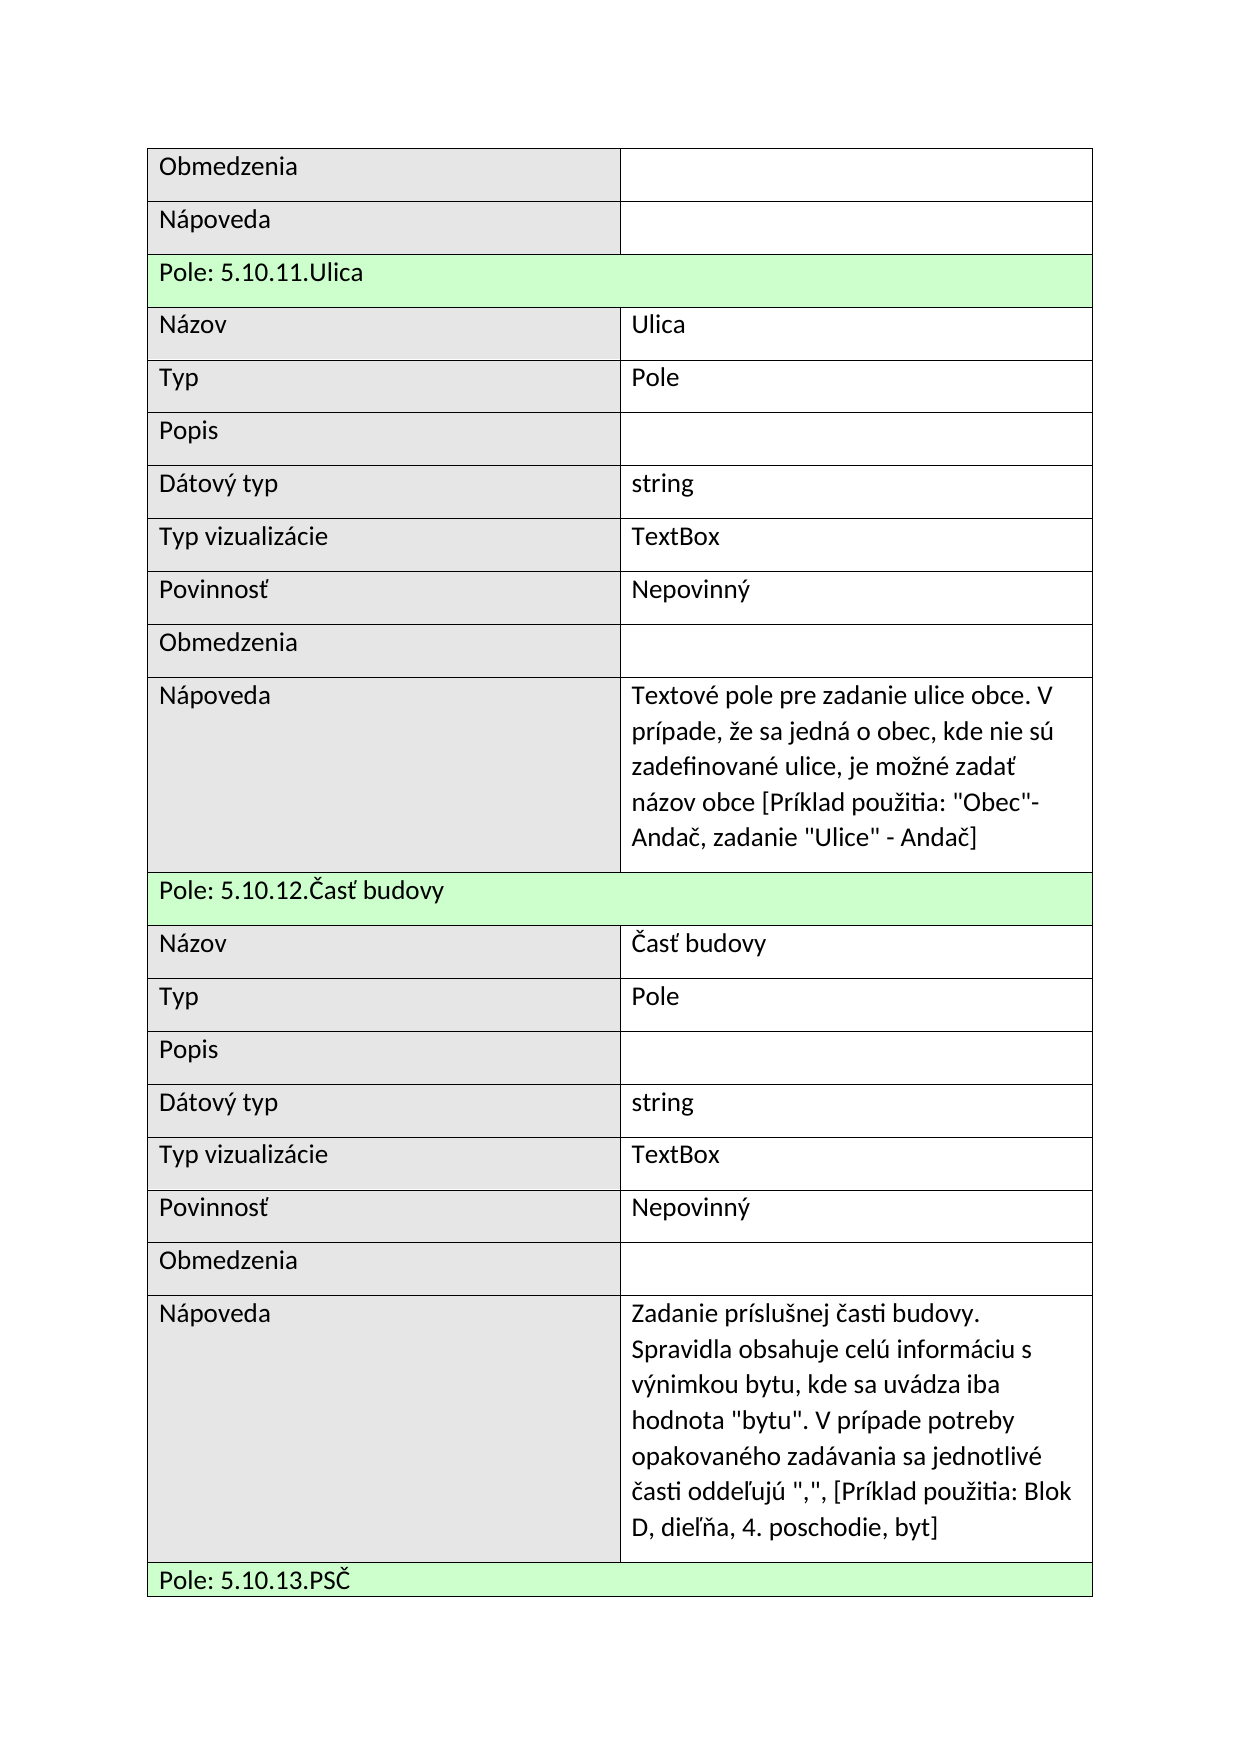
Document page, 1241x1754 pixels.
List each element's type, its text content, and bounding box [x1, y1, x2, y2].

table_cell TextBox [621, 519, 1092, 571]
table_cell Typ [148, 361, 620, 412]
table_cell Dátový typ [148, 1085, 620, 1137]
table_cell Ulica [621, 308, 1092, 359]
table_cell Časť budovy [621, 926, 1092, 978]
table_cell [621, 202, 1092, 254]
table_cell Názov [148, 308, 620, 359]
table_cell Nápoveda [148, 678, 620, 872]
table_cell Pole [621, 361, 1092, 412]
table_cell Popis [148, 413, 620, 465]
table_cell Dátový typ [148, 466, 620, 518]
table_cell Obmedzenia [148, 149, 620, 201]
table_cell Typ [148, 979, 620, 1031]
table_cell [621, 1243, 1092, 1295]
table_cell Pole [621, 979, 1092, 1031]
table_cell Povinnosť [148, 1191, 620, 1242]
table_cell [621, 625, 1092, 677]
table_cell Pole: 5.10.13.PSČ [148, 1563, 1092, 1596]
table_cell [621, 149, 1092, 201]
table_cell Pole: 5.10.11.Ulica [148, 255, 1092, 307]
table_cell Nepovinný [621, 572, 1092, 624]
table_cell Typ vizualizácie [148, 1138, 620, 1189]
table_cell Pole: 5.10.12.Časť budovy [148, 873, 1092, 925]
table_cell Nápoveda [148, 1296, 620, 1562]
table_cell Popis [148, 1032, 620, 1084]
table_cell TextBox [621, 1138, 1092, 1189]
table_cell string [621, 1085, 1092, 1137]
table_cell string [621, 466, 1092, 518]
table_cell [621, 413, 1092, 465]
table_cell Obmedzenia [148, 625, 620, 677]
table_cell [621, 1032, 1092, 1084]
table_cell Povinnosť [148, 572, 620, 624]
table_cell Nápoveda [148, 202, 620, 254]
table_cell Názov [148, 926, 620, 978]
table_cell Textové pole pre zadanie ulice obce. V prípade, že sa jedná o obec, kde nie sú zadefinované ulice, je možné zadať názov obce [Príklad použitia: "Obec"- Andač, zadanie "Ulice" - Andač] [621, 678, 1092, 872]
table_cell Obmedzenia [148, 1243, 620, 1295]
table_cell Typ vizualizácie [148, 519, 620, 571]
table_cell Nepovinný [621, 1191, 1092, 1242]
table_cell Zadanie príslušnej časti budovy. Spravidla obsahuje celú informáciu s výnimkou bytu, kde sa uvádza iba hodnota "bytu". V prípade potreby opakovaného zadávania sa jednotlivé časti oddeľujú ",", [Príklad použitia: Blok D, dieľňa, 4. poschodie, byt] [621, 1296, 1092, 1562]
